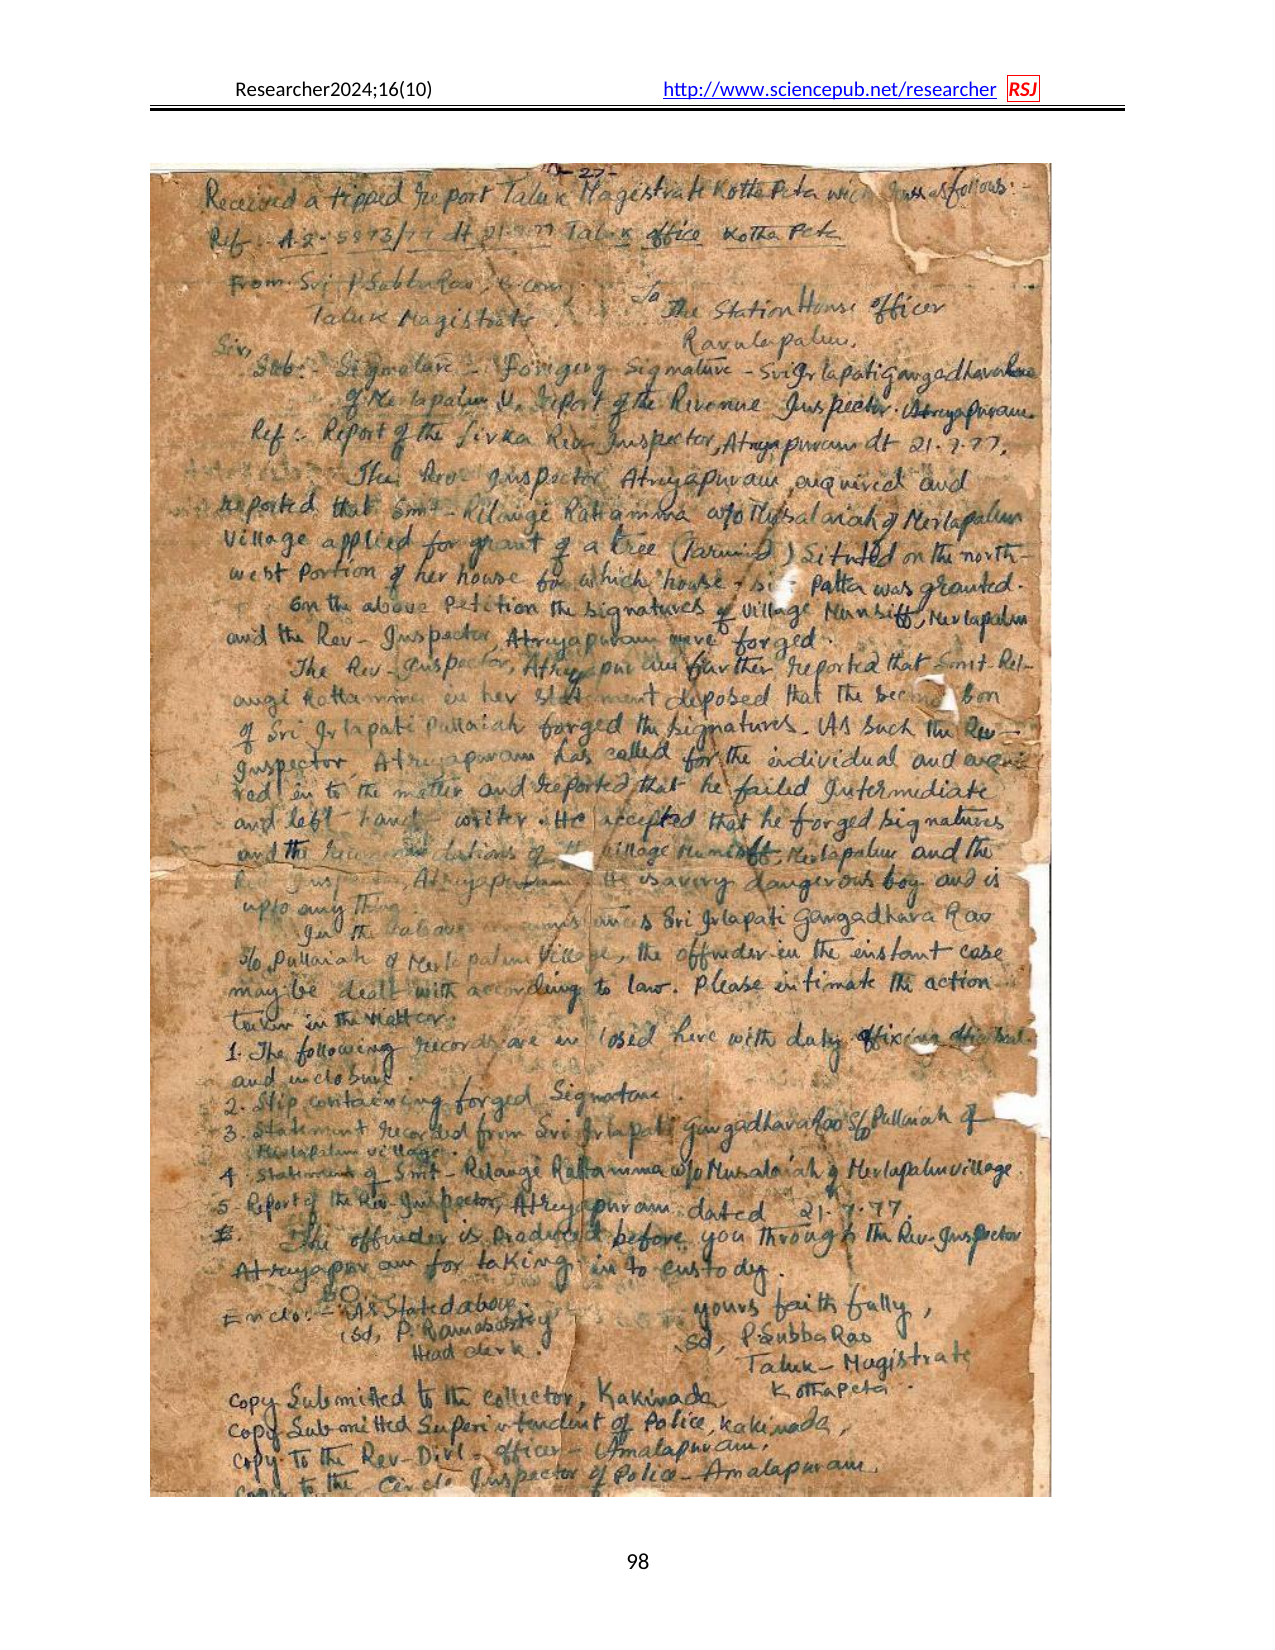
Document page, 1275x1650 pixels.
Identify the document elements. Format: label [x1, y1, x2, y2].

picture [150, 163, 1052, 1497]
